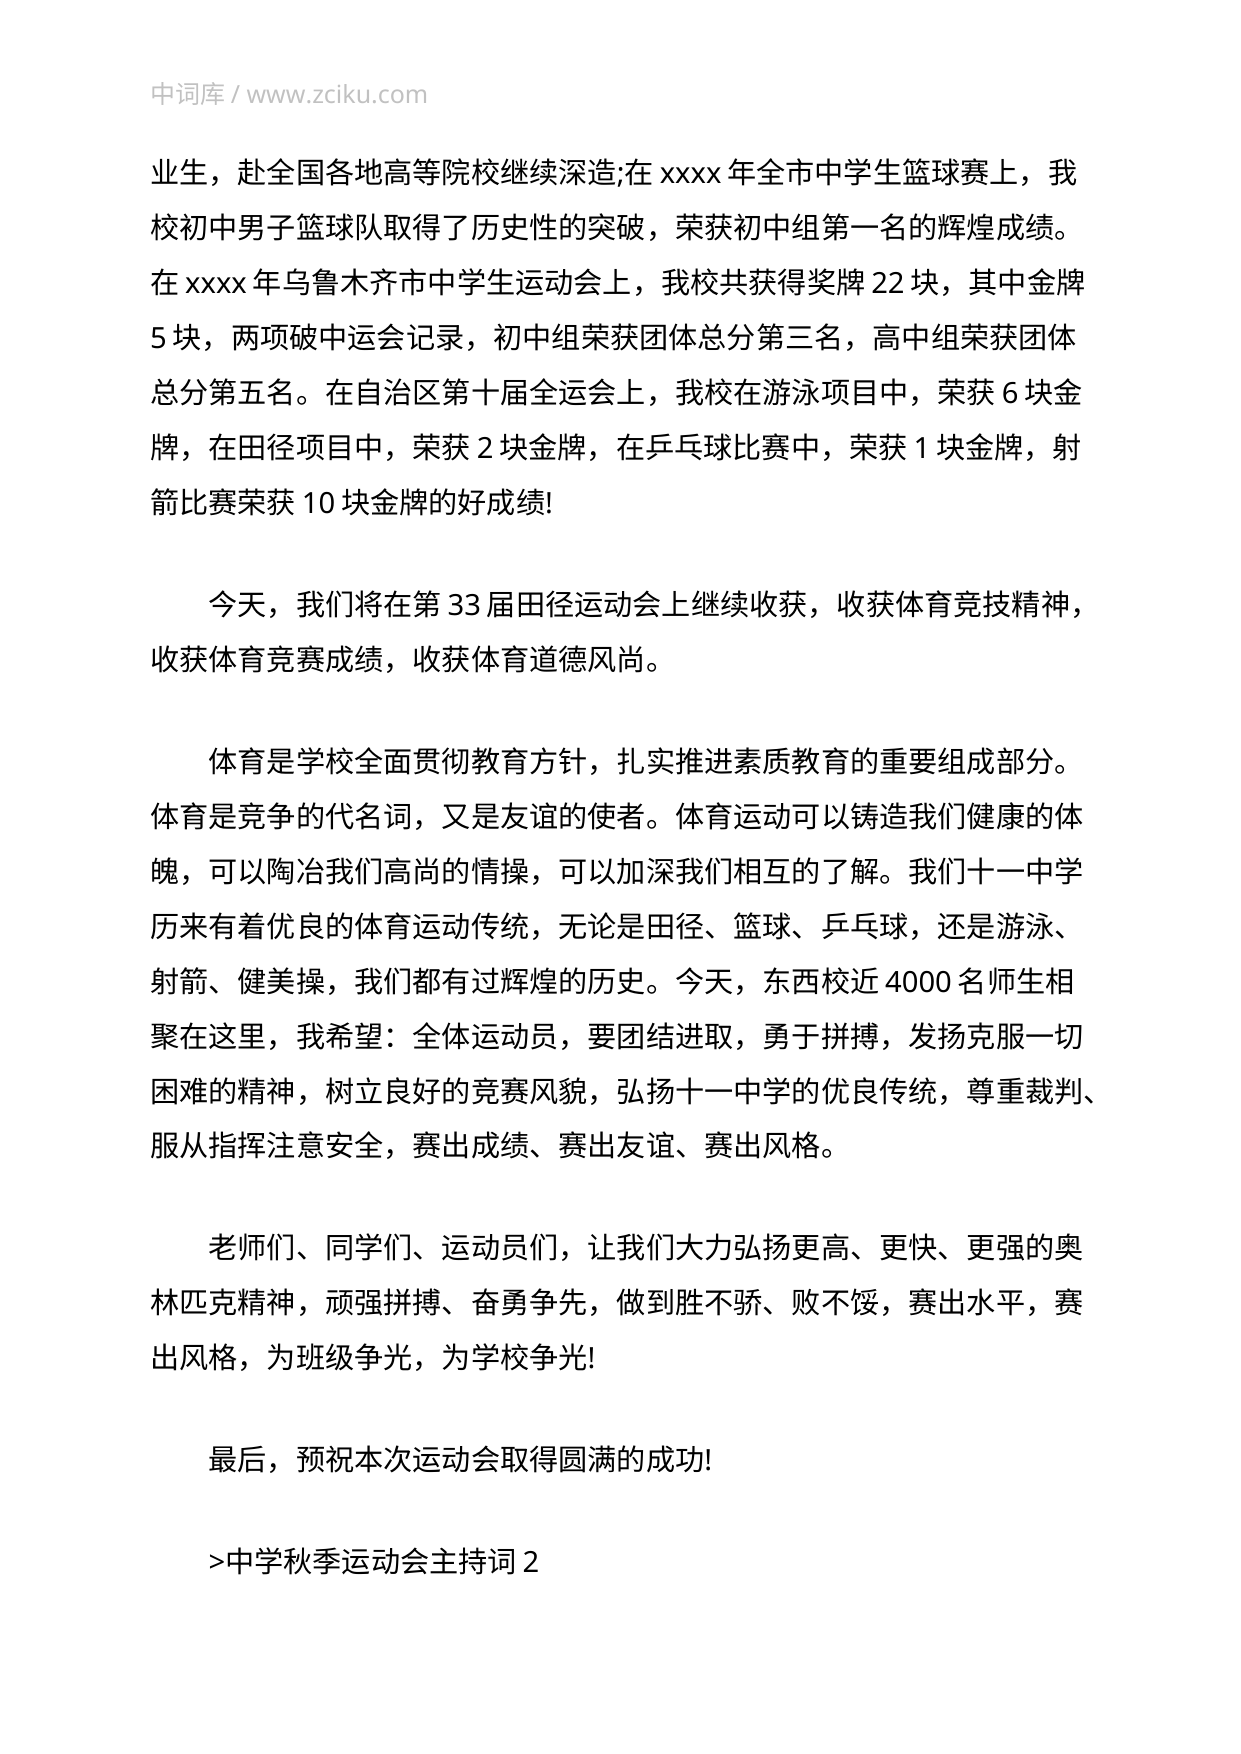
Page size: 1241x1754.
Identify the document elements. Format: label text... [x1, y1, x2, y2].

text 老师们、同学们、运动员们，让我们大力弘扬更高、更快、更强的奥林匹克精神，顽强拼搏、奋勇争先，做到胜不骄、败不馁，赛出水平，赛出风格，为班级争光，为学校争光! [150, 1225, 1090, 1377]
text 体育是学校全面贯彻教育方针，扎实推进素质教育的重要组成部分。体育是竞争的代名词，又是友谊的使者。体育运动可以铸造我们健康的体魄，可以陶冶我们高尚的情操，可以加深我们相互的了解。我们十一中学历来有着优良的体育运动传统，无论是田径、篮球、乒乓球，还是游泳、射箭、健美操，我们都有过辉煌的历史。今天，东西校近4000名师生相聚在这里，我希望：全体运动员，要团结进取，勇于拼搏，发扬克服一切困难的精神，树立良好的竞赛风貌，弘扬十一中学的优良传统，尊重裁判、服从指挥注意安全，赛出成绩、赛出友谊、赛出风格。 [150, 739, 1090, 1165]
text 今天，我们将在第33届田径运动会上继续收获，收获体育竞技精神，收获体育竞赛成绩，收获体育道德风尚。 [150, 582, 1090, 679]
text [150, 150, 1090, 522]
text 最后，预祝本次运动会取得圆满的成功! [150, 1437, 1090, 1479]
text >中学秋季运动会主持词2 [150, 1538, 1090, 1581]
